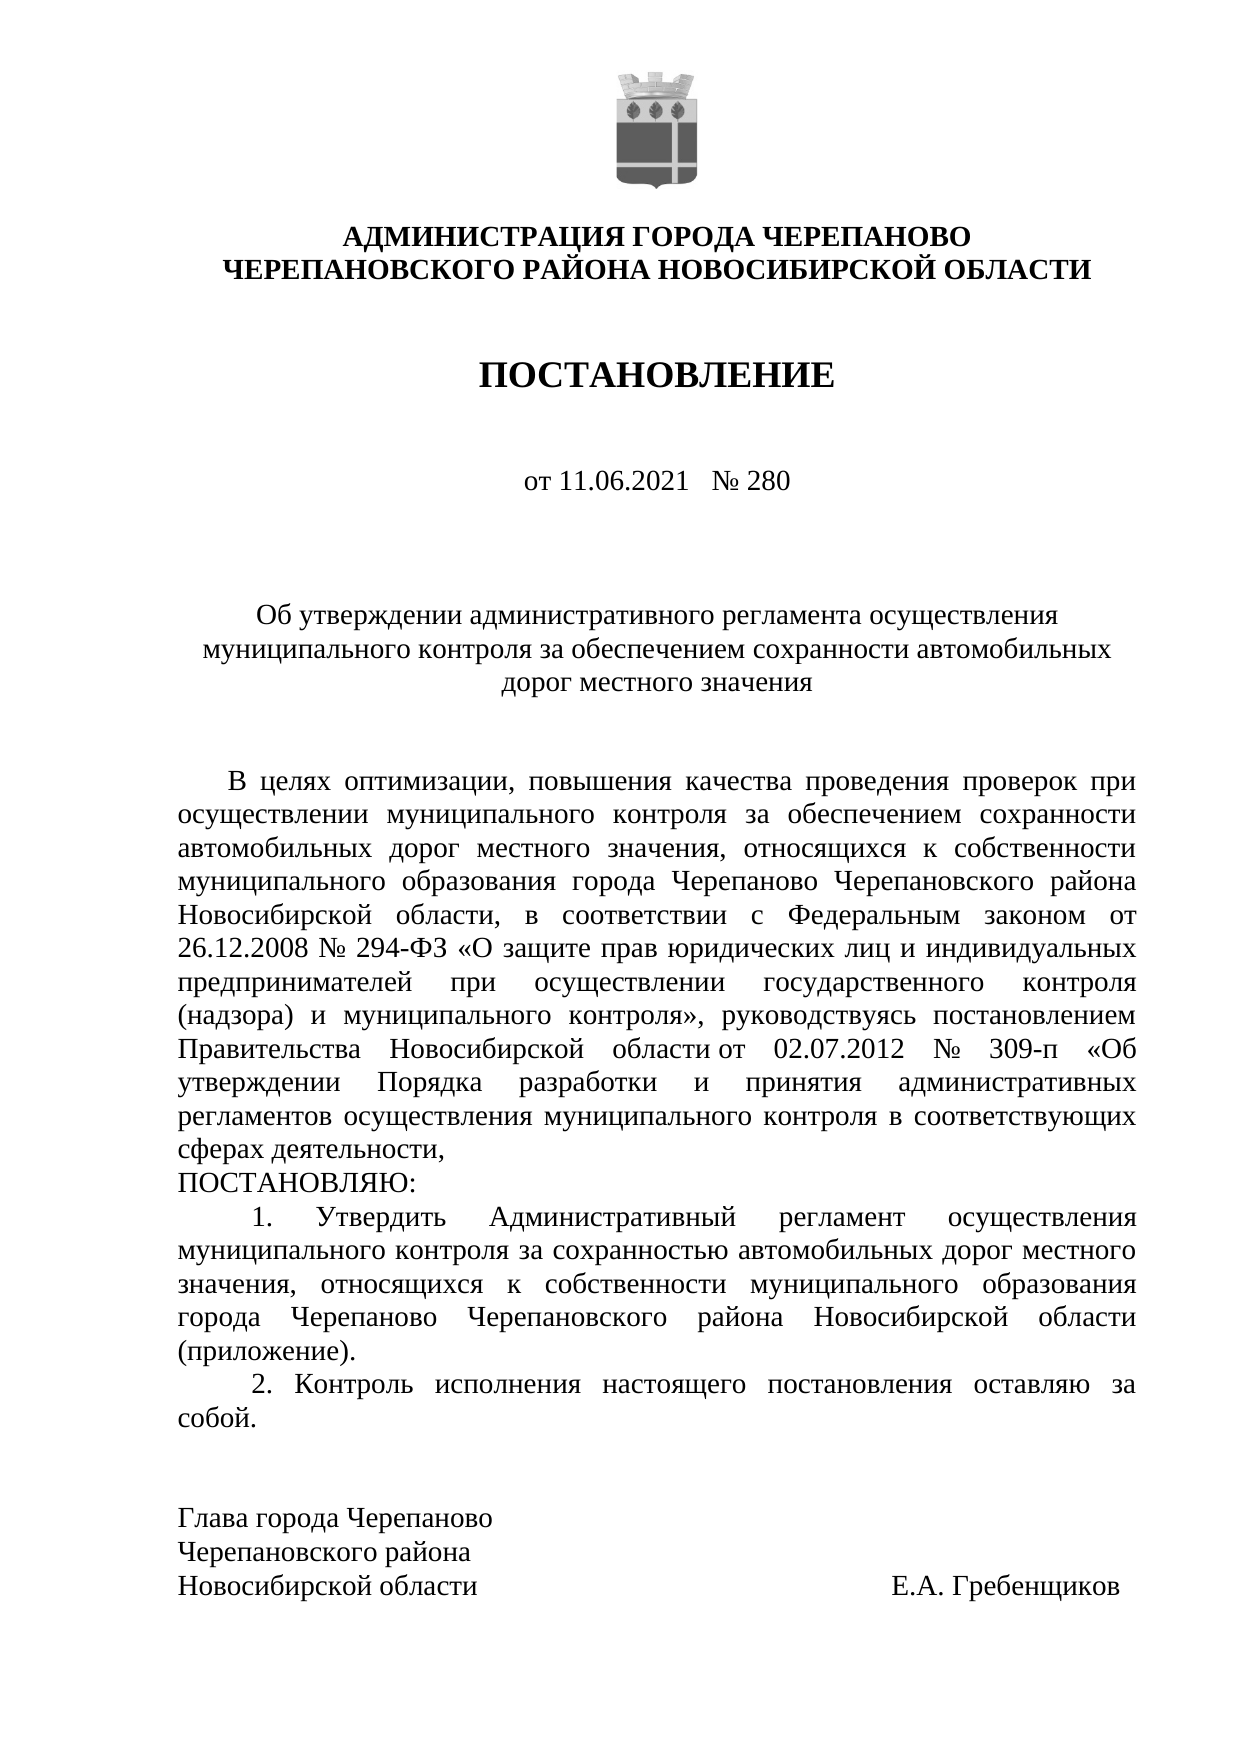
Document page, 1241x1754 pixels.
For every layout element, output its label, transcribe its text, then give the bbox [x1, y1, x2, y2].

text Новосибирской области Е.А. Гребенщиков [177, 1568, 1137, 1601]
text 2. Контроль исполнения настоящего постановления оставляю за собой. [177, 1366, 1137, 1433]
text Об утверждении административного регламента осуществления муниципального контроля за обеспечением сохранности автомобильных дорог местного значения [177, 597, 869, 698]
text АДМИНИСТРАЦИЯ ГОРОДА Черепаново [177, 219, 1137, 252]
text ПОСТАНОВЛЯЮ: [177, 1165, 1137, 1199]
text 1. Утвердить Административный регламент осуществления муниципального контроля за сохранностью автомобильных дорог местного значения, относящихся к собственности муниципального образования города Черепаново Черепановского района Новосибирской области (приложение). [177, 1199, 1137, 1366]
text В целях оптимизации, повышения качества проведения проверок при осуществлении муниципального контроля за обеспечением сохранности автомобильных дорог местного значения, относящихся к собственности муниципального образования города Черепаново Черепановского района Новосибирской области, в соответствии с Федеральным законом от 26.12.2008 № 294-ФЗ «О защите прав юридических лиц и индивидуальных предпринимателей при осуществлении государственного контроля (надзора) и муниципального контроля», руководствуясь постановлением Правительства Новосибирской области от 02.07.2012 № 309-п «Об утверждении Порядка разработки и принятия административных регламентов осуществления муниципального контроля в соответствующих сферах деятельности, [177, 763, 1137, 1165]
text Черепановского района [177, 1534, 1137, 1568]
text Об утверждении административного регламента осуществления муниципального контроля за обеспечением сохранности автомобильных дорог местного значения [813, 597, 1137, 698]
text постановление [177, 353, 1137, 396]
text Черепановского района Новосибирской области [177, 252, 1137, 286]
text от 11.06.2021 № 280 [177, 463, 1137, 497]
text Глава города Черепаново [177, 1501, 1137, 1534]
